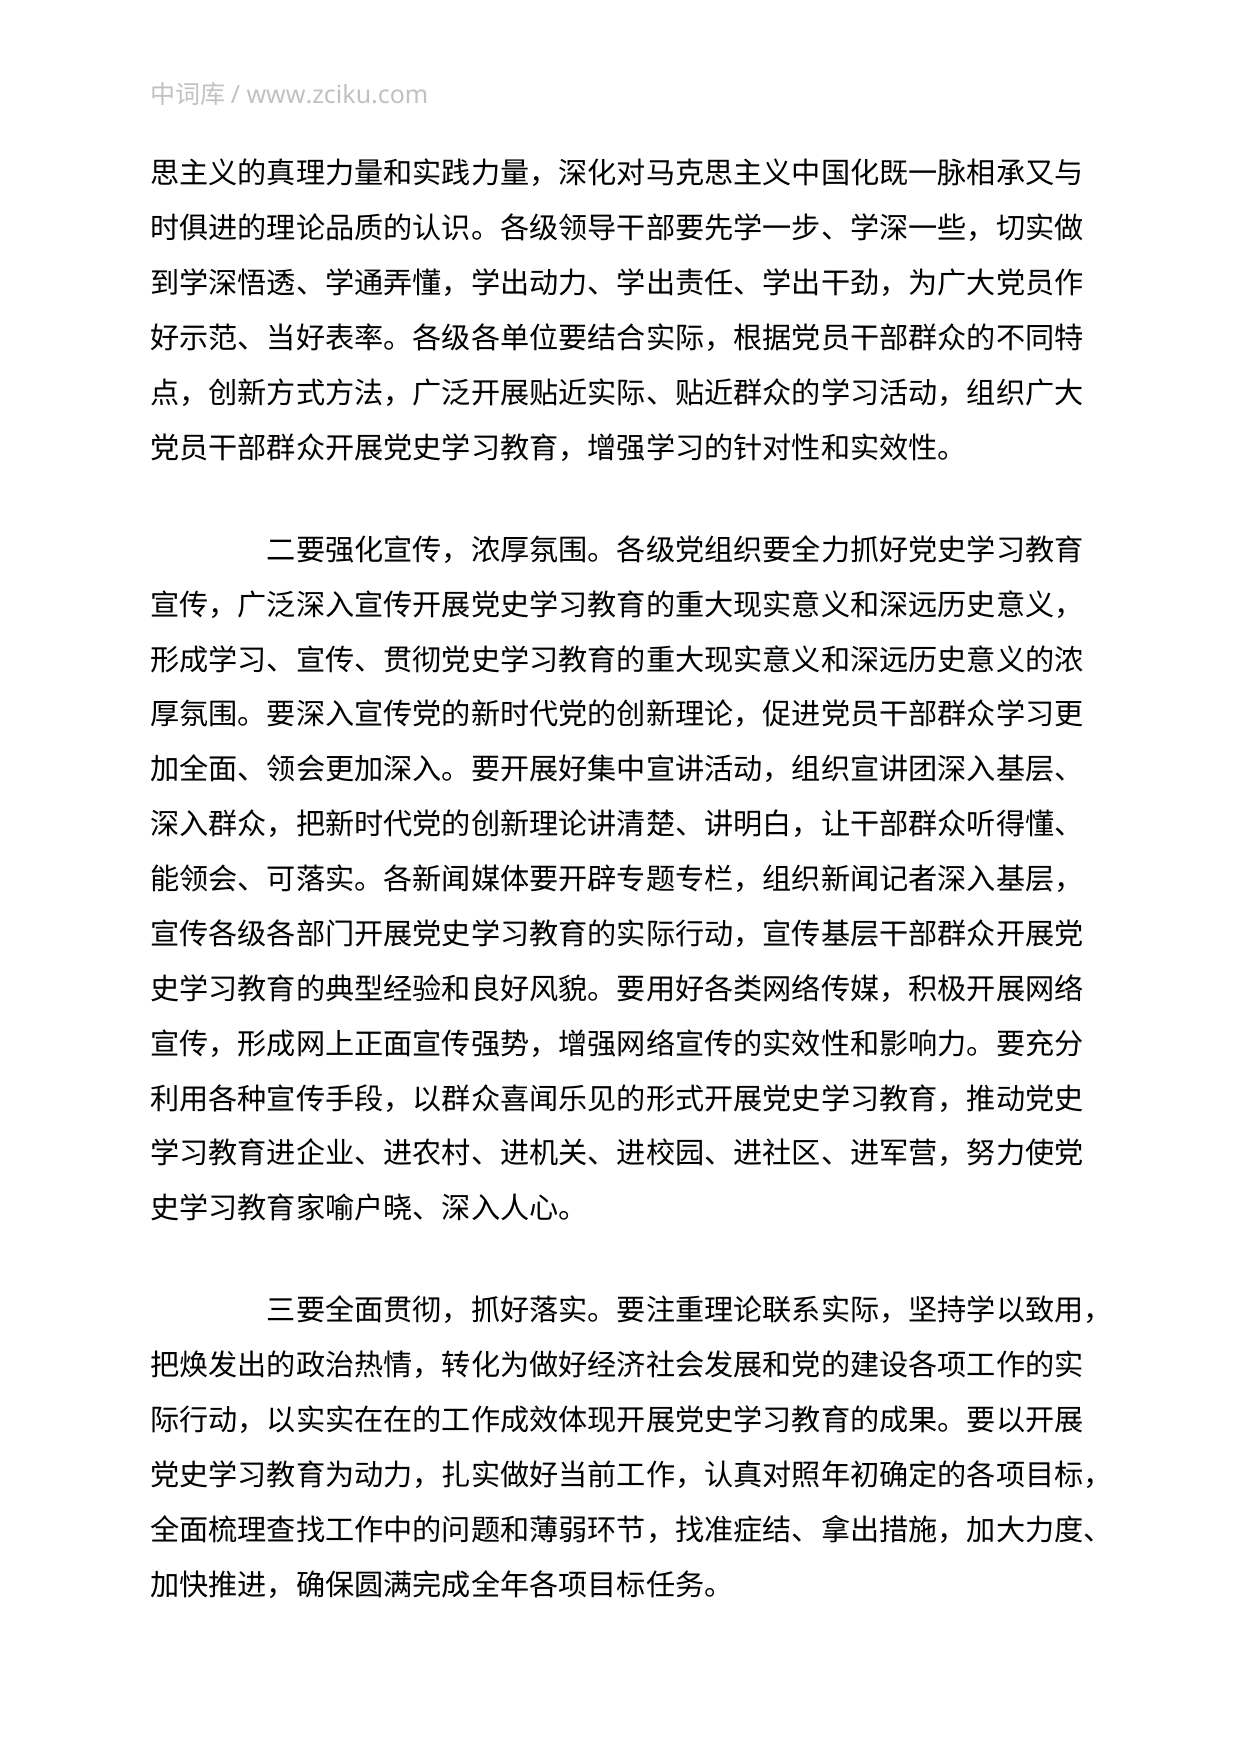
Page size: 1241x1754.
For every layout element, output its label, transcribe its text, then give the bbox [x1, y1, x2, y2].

text 二要强化宣传，浓厚氛围。各级党组织要全力抓好党史学习教育宣传，广泛深入宣传开展党史学习教育的重大现实意义和深远历史意义，形成学习、宣传、贯彻党史学习教育的重大现实意义和深远历史意义的浓厚氛围。要深入宣传党的新时代党的创新理论，促进党员干部群众学习更加全面、领会更加深入。要开展好集中宣讲活动，组织宣讲团深入基层、深入群众，把新时代党的创新理论讲清楚、讲明白，让干部群众听得懂、能领会、可落实。各新闻媒体要开辟专题专栏，组织新闻记者深入基层，宣传各级各部门开展党史学习教育的实际行动，宣传基层干部群众开展党史学习教育的典型经验和良好风貌。要用好各类网络传媒，积极开展网络宣传，形成网上正面宣传强势，增强网络宣传的实效性和影响力。要充分利用各种宣传手段，以群众喜闻乐见的形式开展党史学习教育，推动党史学习教育进企业、进农村、进机关、进校园、进社区、进军营，努力使党史学习教育家喻户晓、深入人心。 [150, 526, 1090, 1227]
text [150, 150, 1090, 467]
text 三要全面贯彻，抓好落实。要注重理论联系实际，坚持学以致用，把焕发出的政治热情，转化为做好经济社会发展和党的建设各项工作的实际行动，以实实在在的工作成效体现开展党史学习教育的成果。要以开展党史学习教育为动力，扎实做好当前工作，认真对照年初确定的各项目标，全面梳理查找工作中的问题和薄弱环节，找准症结、拿出措施，加大力度、加快推进，确保圆满完成全年各项目标任务。 [150, 1287, 1090, 1603]
